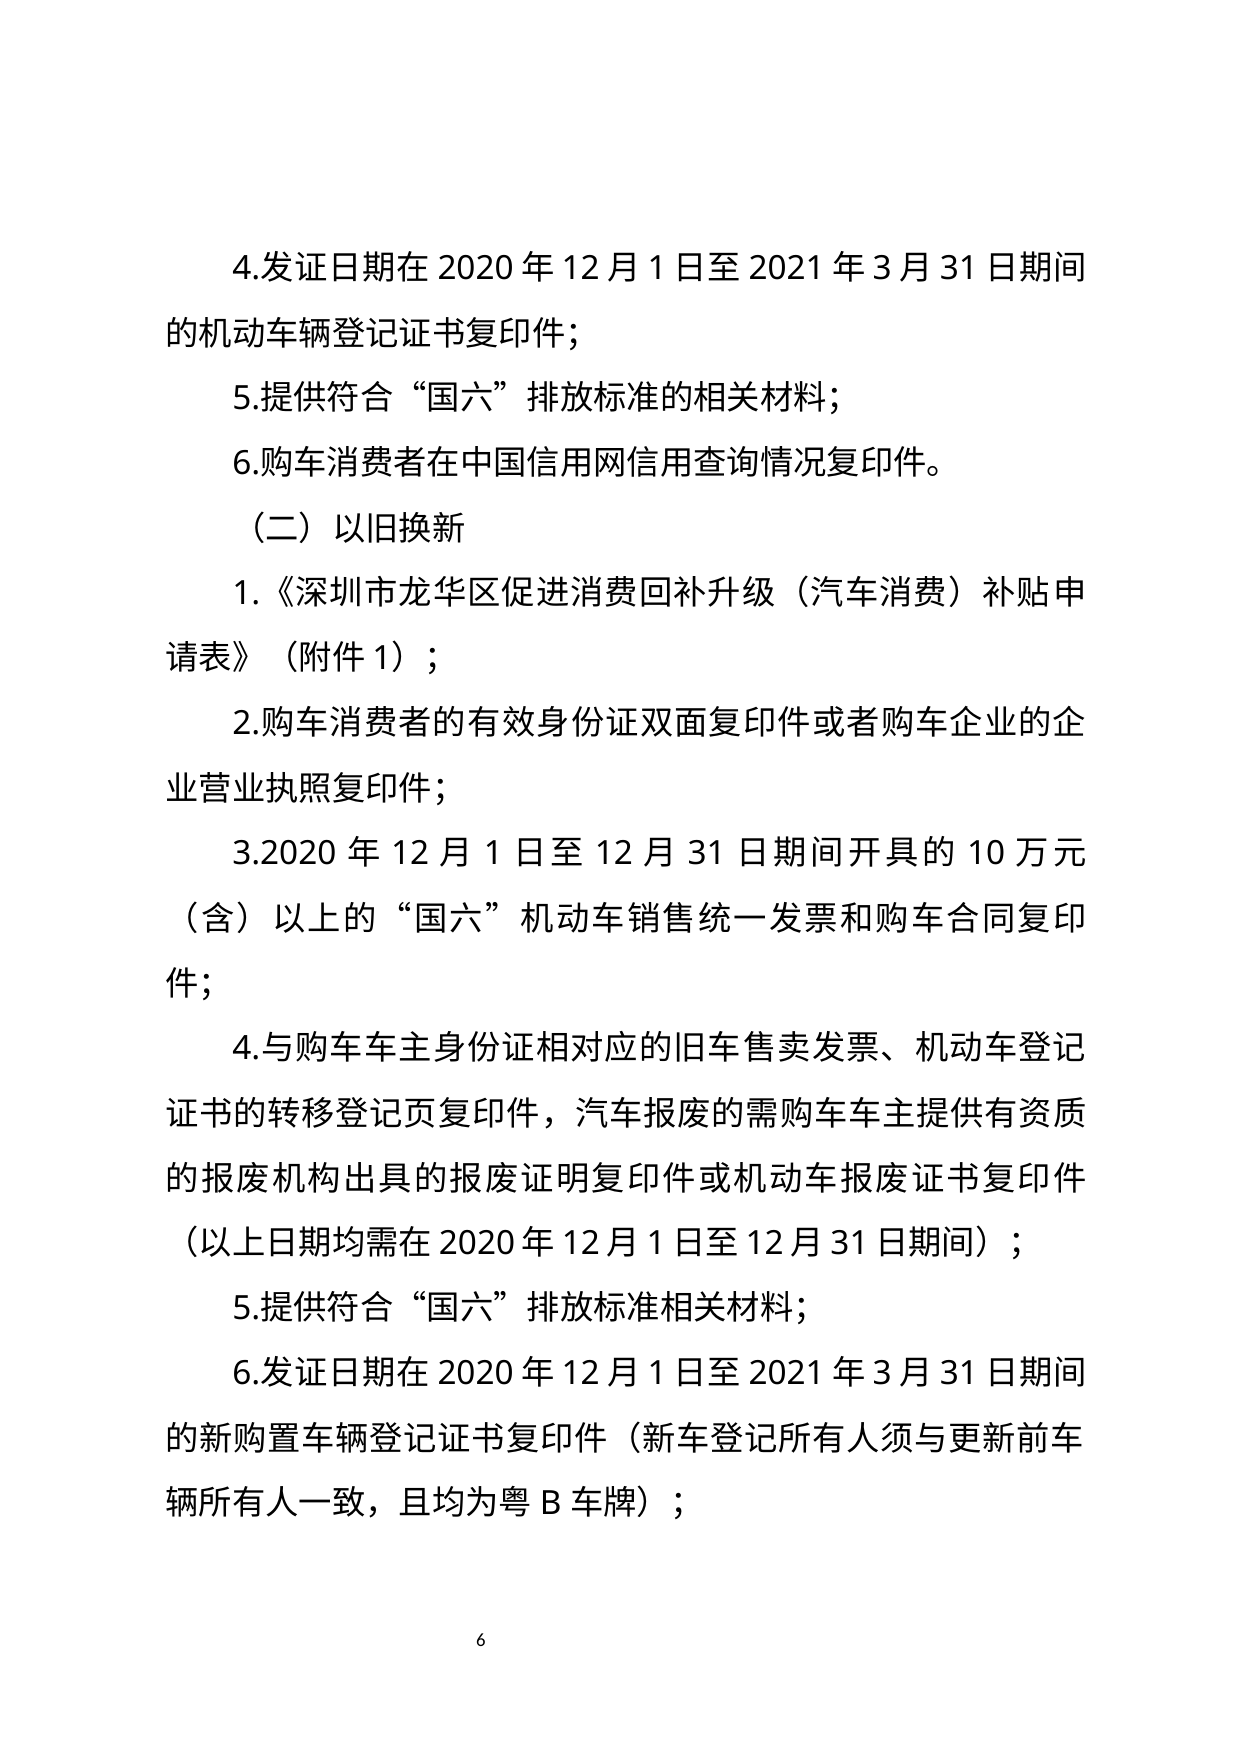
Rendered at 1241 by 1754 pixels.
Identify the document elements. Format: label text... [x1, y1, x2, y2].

text （二）以旧换新 [165, 493, 1087, 558]
text 4.发证日期在2020年12月1日至2021年3月31日期间的机动车辆登记证书复印件； [165, 233, 1087, 363]
text 1.《深圳市龙华区促进消费回补升级（汽车消费）补贴申请表》（附件1）； [165, 558, 1087, 688]
text 2.购车消费者的有效身份证双面复印件或者购车企业的企业营业执照复印件； [165, 688, 1087, 818]
text 5.提供符合“国六”排放标准相关材料； [165, 1273, 1087, 1338]
text 6.发证日期在2020年12月1日至2021年3月31日期间的新购置车辆登记证书复印件（新车登记所有人须与更新前车辆所有人一致，且均为粤 B 车牌）； [165, 1338, 1087, 1533]
text 5.提供符合“国六”排放标准的相关材料； [165, 363, 1087, 428]
text 4.与购车车主身份证相对应的旧车售卖发票、机动车登记证书的转移登记页复印件，汽车报废的需购车车主提供有资质的报废机构出具的报废证明复印件或机动车报废证书复印件（以上日期均需在2020年12月1日至12月31日期间）； [165, 1013, 1087, 1273]
text 6.购车消费者在中国信用网信用查询情况复印件。 [165, 428, 1087, 493]
text 3.2020年12月1日至12月31日期间开具的10万元（含）以上的“国六”机动车销售统一发票和购车合同复印件； [165, 818, 1087, 1013]
